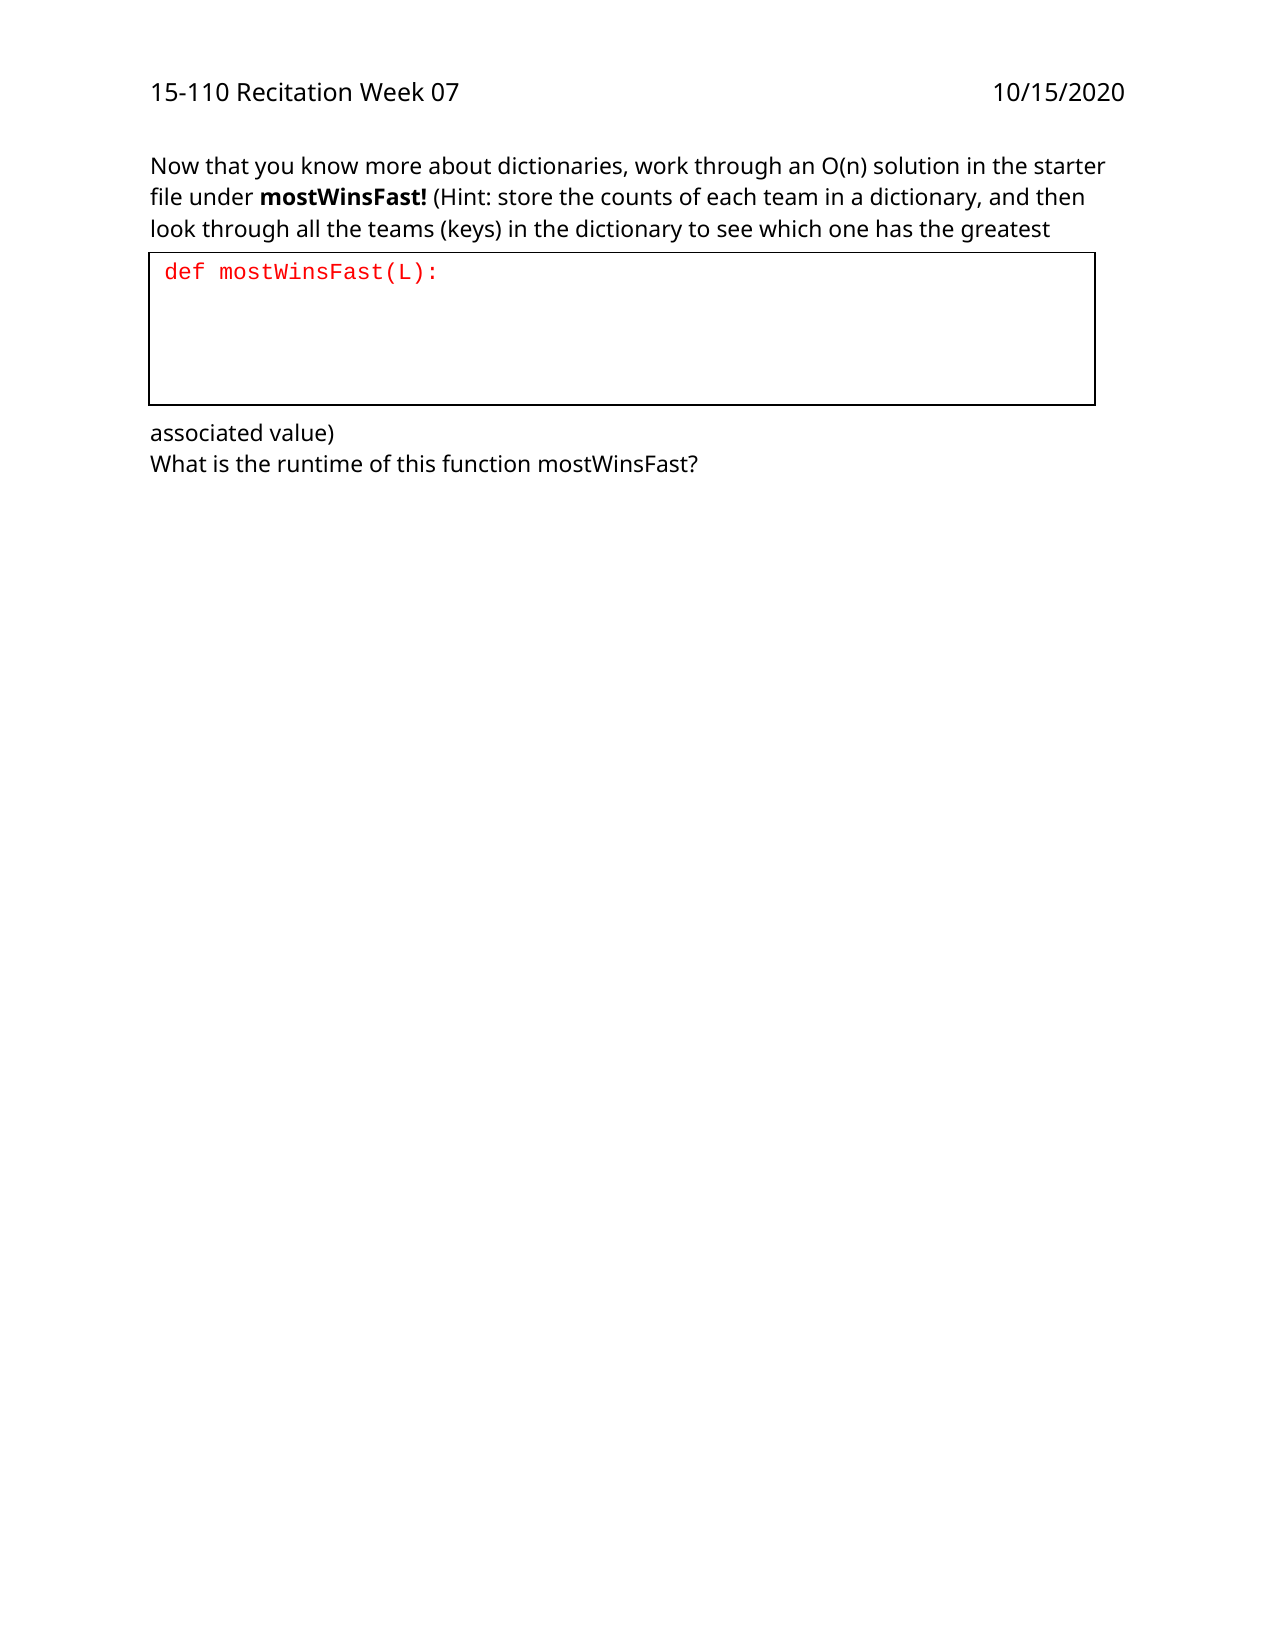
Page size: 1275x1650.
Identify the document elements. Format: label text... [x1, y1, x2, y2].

text What is the runtime of this function mostWinsFast? [150, 448, 1125, 479]
text Now that you know more about dictionaries, work through an O(n) solution in the starter file under mostWinsFast! (Hint: store the counts of each team in a dictionary, and then look through all the teams (keys) in the dictionary to see which one has the greatest associated value) [150, 150, 1125, 448]
